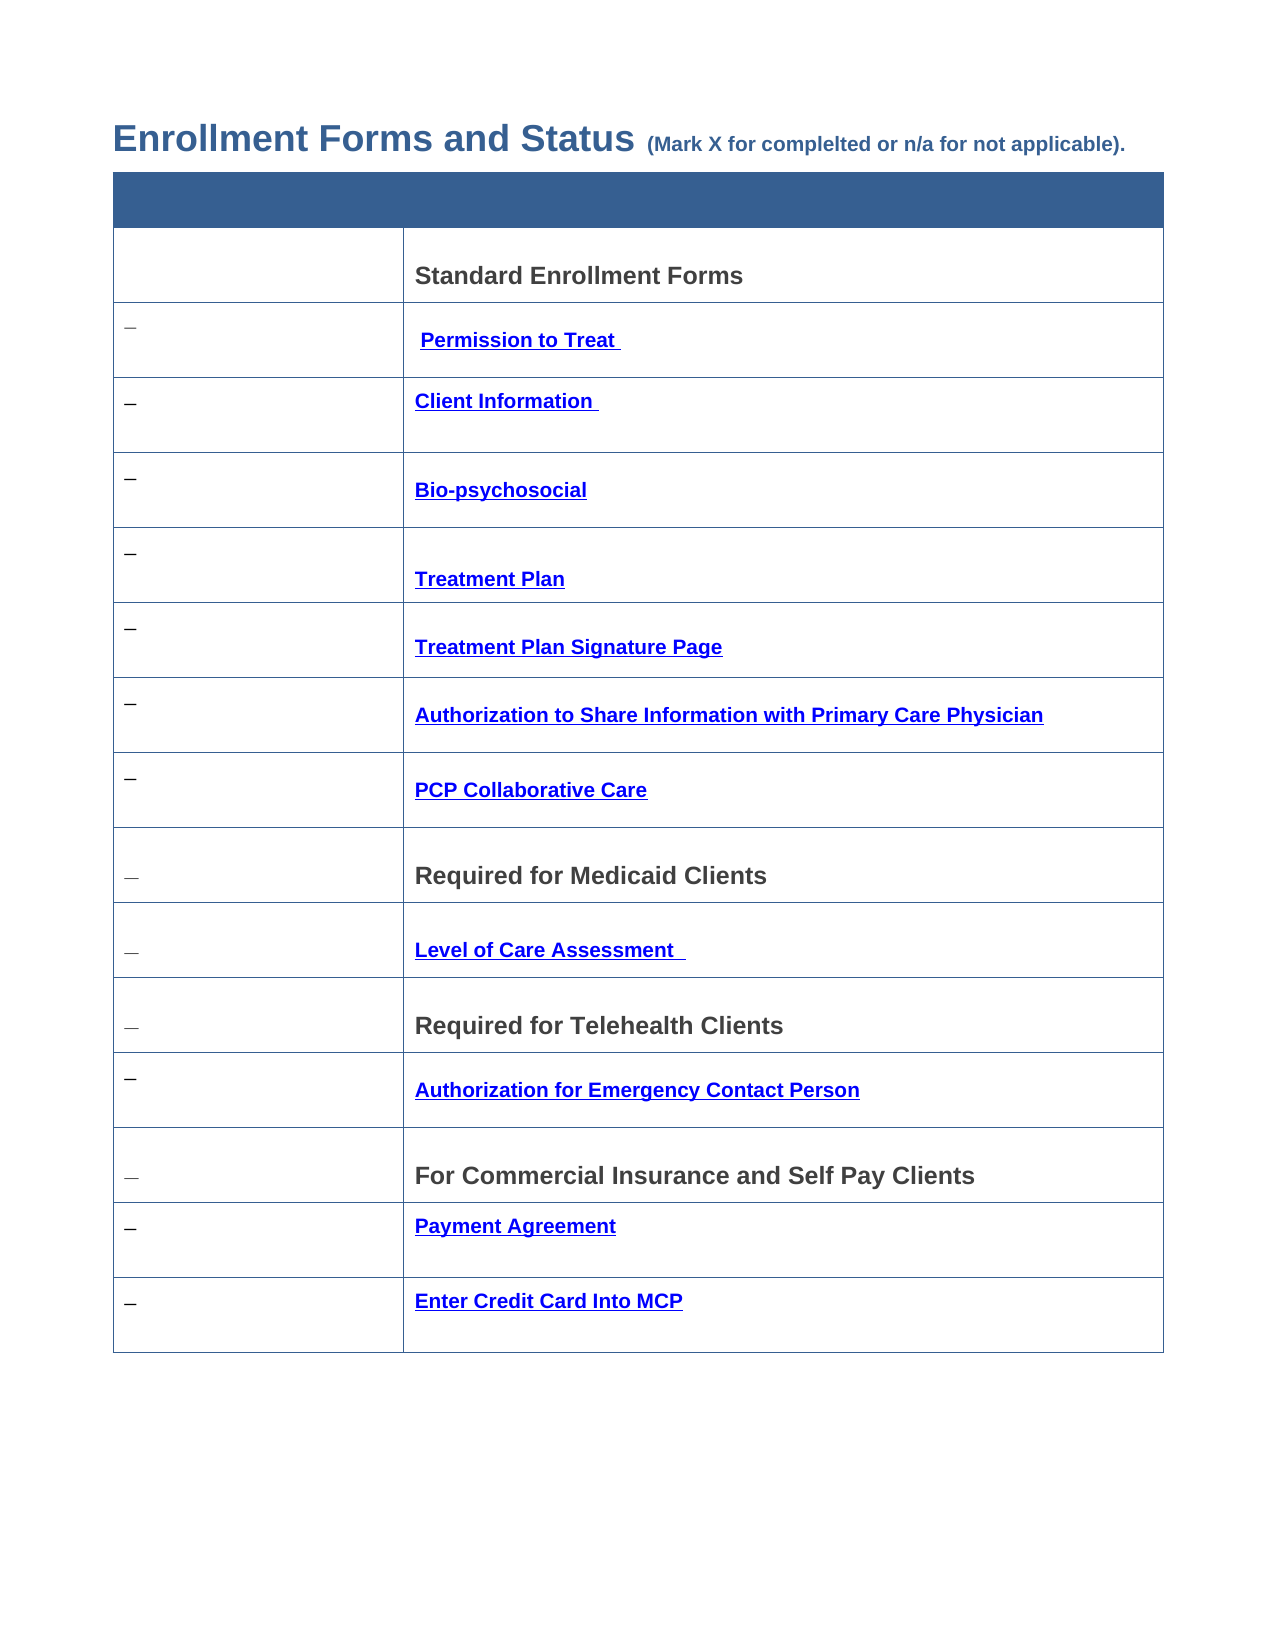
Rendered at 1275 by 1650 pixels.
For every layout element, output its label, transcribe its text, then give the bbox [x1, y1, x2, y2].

table_cell Enter Credit Card Into MCP [404, 1278, 1163, 1352]
table_cell _ [114, 1128, 403, 1202]
table_cell PCP Collaborative Care [404, 753, 1163, 827]
table_cell _ [114, 678, 403, 752]
table_cell _ [114, 828, 403, 902]
table_cell Authorization for Emergency Contact Person [404, 1053, 1163, 1127]
table_cell Standard Enrollment Forms [404, 228, 1163, 302]
table_cell Authorization to Share Information with Primary Care Physician [404, 678, 1163, 752]
table_header [114, 173, 403, 227]
table_cell _ [114, 603, 403, 677]
table_cell [114, 228, 403, 302]
table_header [404, 173, 1163, 227]
table_cell Level of Care Assessment [404, 903, 1163, 977]
table_cell Required for Medicaid Clients [404, 828, 1163, 902]
table_cell _ [114, 1203, 403, 1277]
table_cell Bio-psychosocial [404, 453, 1163, 527]
table_cell For Commercial Insurance and Self Pay Clients [404, 1128, 1163, 1202]
table_cell Client Information [404, 378, 1163, 452]
table_cell _ [114, 378, 403, 452]
table_cell _ [114, 453, 403, 527]
table_cell _ [114, 528, 403, 602]
subtitle Enrollment Forms and Status (Mark X for complelted or n/a for not applicable). [112, 117, 1162, 160]
table_cell _ [114, 1053, 403, 1127]
table_cell Treatment Plan [404, 528, 1163, 602]
table_cell Treatment Plan Signature Page [404, 603, 1163, 677]
table_cell _ [114, 903, 403, 977]
table_cell Payment Agreement [404, 1203, 1163, 1277]
table_cell _ [114, 1278, 403, 1352]
table_cell _ [114, 978, 403, 1052]
table_cell _ [114, 753, 403, 827]
table_cell _ [114, 303, 403, 377]
table_cell Required for Telehealth Clients [404, 978, 1163, 1052]
table_cell Permission to Treat [404, 303, 1163, 377]
